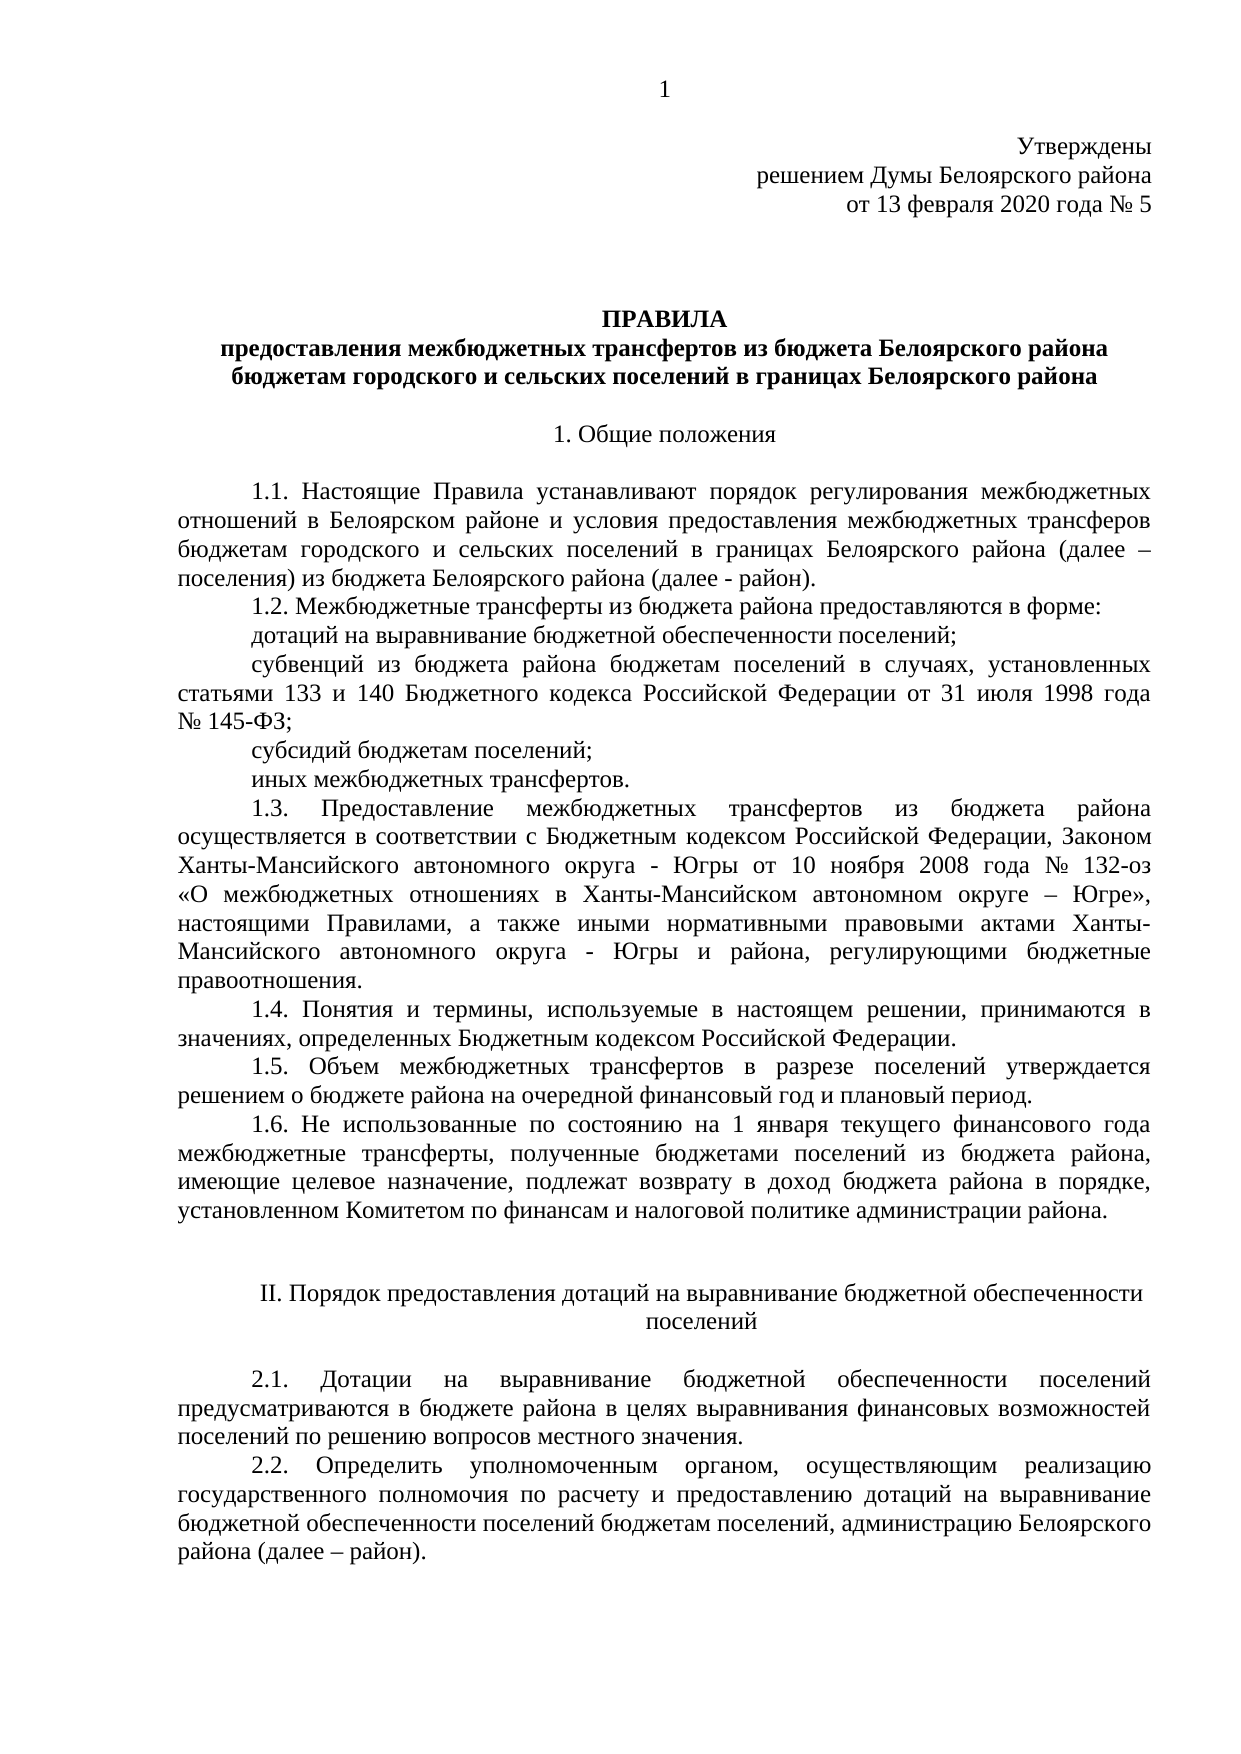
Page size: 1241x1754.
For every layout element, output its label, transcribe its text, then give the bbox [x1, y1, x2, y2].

text 1.5. Объем межбюджетных трансфертов в разрезе поселений утверждается решением о бюджете района на очередной финансовый год и плановый период. [177, 1051, 1152, 1109]
text 2.2. Определить уполномоченным органом, осуществляющим реализацию государственного полномочия по расчету и предоставлению дотаций на выравнивание бюджетной обеспеченности поселений бюджетам поселений, администрацию Белоярского района (далее – район). [177, 1450, 1152, 1565]
text решением Думы Белоярского района [177, 160, 1152, 189]
text субсидий бюджетам поселений; [177, 735, 1152, 764]
text иных межбюджетных трансфертов. [177, 764, 1152, 793]
text 1.2. Межбюджетные трансферты из бюджета района предоставляются в форме: [177, 591, 1152, 620]
text 1.3. Предоставление межбюджетных трансфертов из бюджета района осуществляется в соответствии с Бюджетным кодексом Российской Федерации, Законом Ханты-Мансийского автономного округа - Югры от 10 ноября 2008 года № 132-оз «О межбюджетных отношениях в Ханты-Мансийском автономном округе – Югре», настоящими Правилами, а также иными нормативными правовыми актами Ханты-Мансийского автономного округа - Югры и района, регулирующими бюджетные правоотношения. [177, 793, 1152, 994]
text Утверждены [177, 131, 1152, 160]
text 1.4. Понятия и термины, используемые в настоящем решении, принимаются в значениях, определенных Бюджетным кодексом Российской Федерации. [177, 994, 1152, 1051]
text II. Порядок предоставления дотаций на выравнивание бюджетной обеспеченности [177, 1278, 1152, 1306]
text 1. Общие положения [177, 419, 1152, 448]
text субвенций из бюджета района бюджетам поселений в случаях, установленных статьями 133 и 140 Бюджетного кодекса Российской Федерации от 31 июля 1998 года № 145-ФЗ; [177, 649, 1152, 735]
text 2.1. Дотации на выравнивание бюджетной обеспеченности поселений предусматриваются в бюджете района в целях выравнивания финансовых возможностей поселений по решению вопросов местного значения. [177, 1364, 1152, 1450]
text предоставления межбюджетных трансфертов из бюджета Белоярского района бюджетам городского и сельских поселений в границах Белоярского района [177, 333, 1152, 390]
text 1.6. Не использованные по состоянию на 1 января текущего финансового года межбюджетные трансферты, полученные бюджетами поселений из бюджета района, имеющие целевое назначение, подлежат возврату в доход бюджета района в порядке, установленном Комитетом по финансам и налоговой политике администрации района. [177, 1109, 1152, 1224]
text от 13 февраля 2020 года № 5 [177, 189, 1152, 218]
text ПРАВИЛА [177, 304, 1152, 333]
text 1.1. Настоящие Правила устанавливают порядок регулирования межбюджетных отношений в Белоярском районе и условия предоставления межбюджетных трансферов бюджетам городского и сельских поселений в границах Белоярского района (далее – поселения) из бюджета Белоярского района (далее - район). [177, 476, 1152, 591]
text поселений [177, 1306, 1152, 1335]
text дотаций на выравнивание бюджетной обеспеченности поселений; [177, 620, 1152, 649]
